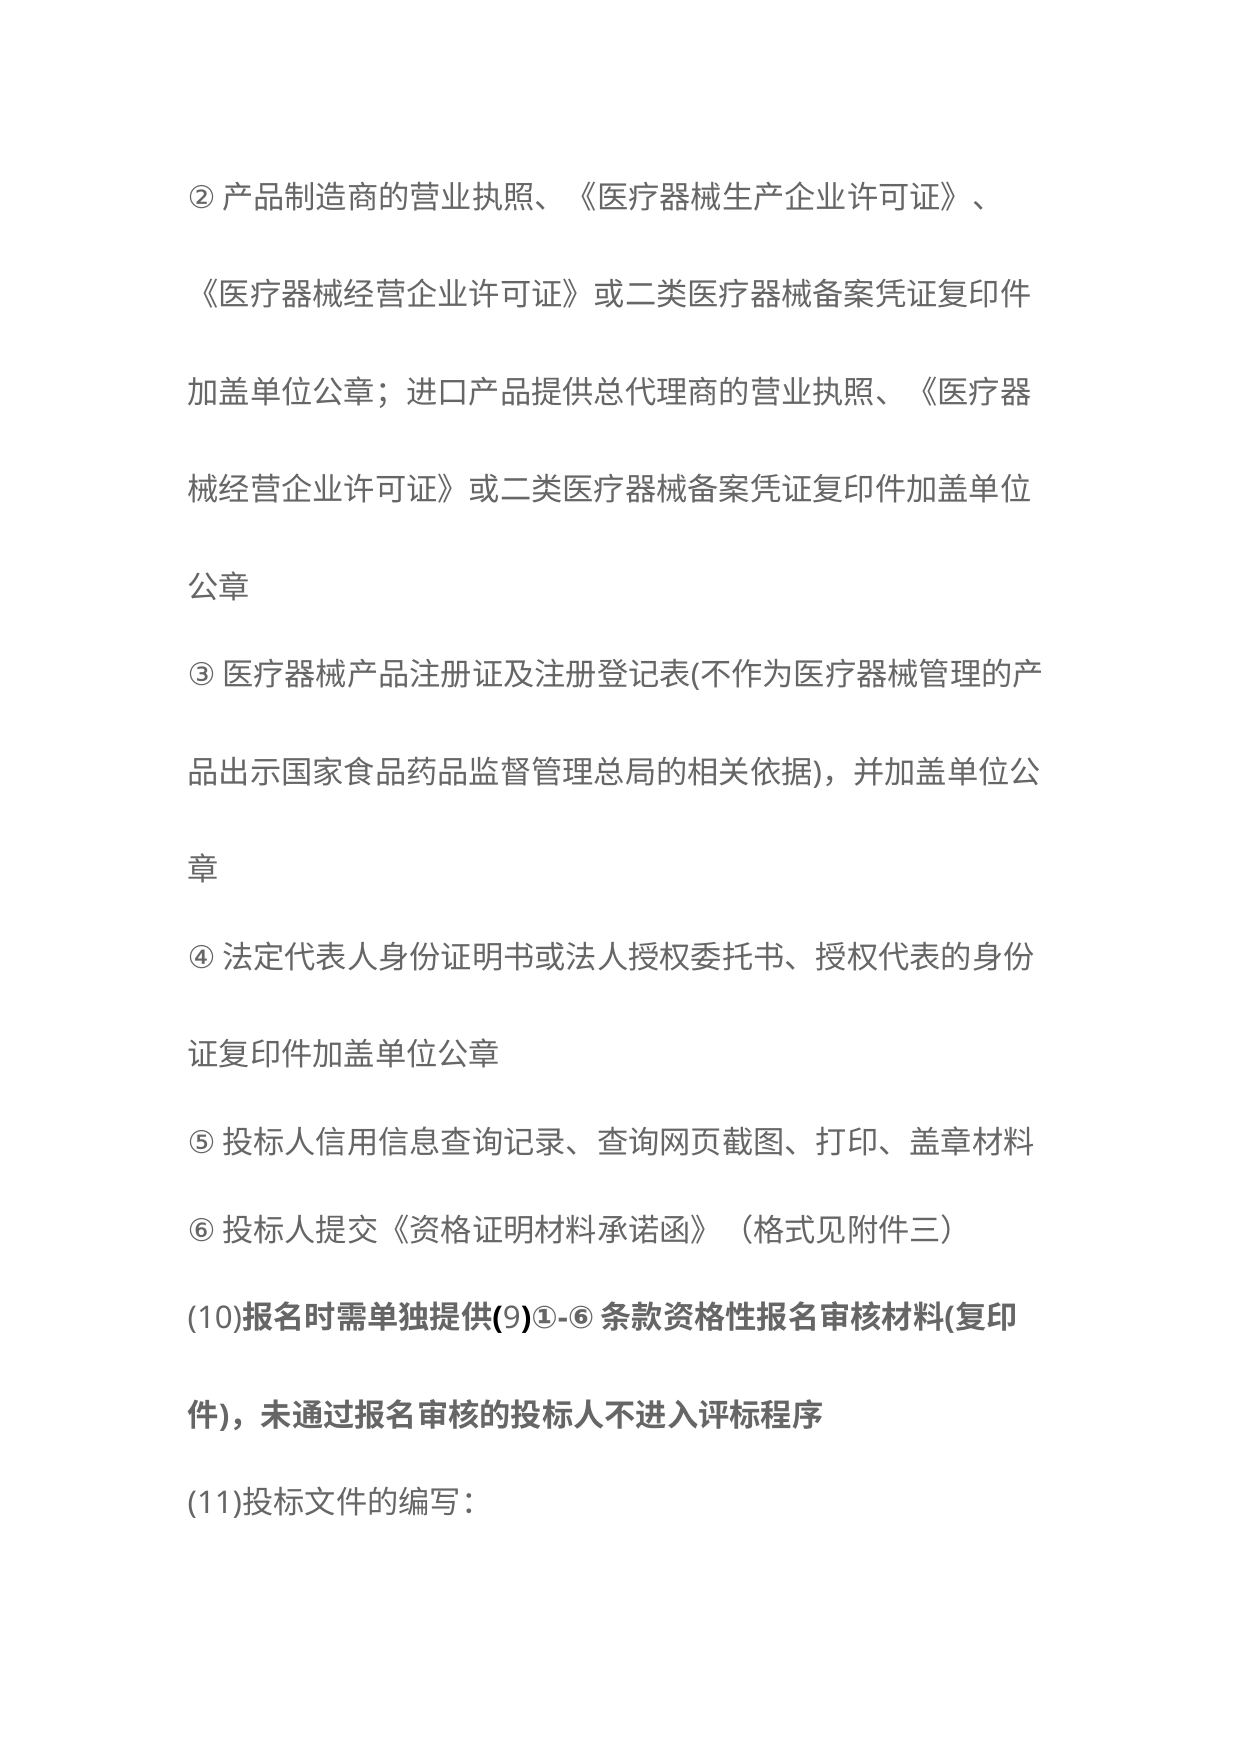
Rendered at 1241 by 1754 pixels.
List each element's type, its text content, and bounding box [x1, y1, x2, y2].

text (11)投标文件的编写： [187, 1468, 1053, 1533]
text ⑥投标人提交《资格证明材料承诺函》（格式见附件三） [187, 1195, 1053, 1260]
text ②产品制造商的营业执照、《医疗器械生产企业许可证》、《医疗器械经营企业许可证》或二类医疗器械备案凭证复印件加盖单位公章；进口产品提供总代理商的营业执照、《医疗器械经营企业许可证》或二类医疗器械备案凭证复印件加盖单位公章 [187, 162, 1053, 617]
text ④法定代表人身份证明书或法人授权委托书、授权代表的身份证复印件加盖单位公章 [187, 922, 1053, 1085]
text ③医疗器械产品注册证及注册登记表(不作为医疗器械管理的产品出示国家食品药品监督管理总局的相关依据)，并加盖单位公章 [187, 639, 1053, 899]
text (10)报名时需单独提供(9)①-⑥条款资格性报名审核材料(复印件)，未通过报名审核的投标人不进入评标程序 [187, 1283, 1053, 1445]
text ⑤投标人信用信息查询记录、查询网页截图、打印、盖章材料 [187, 1107, 1053, 1172]
